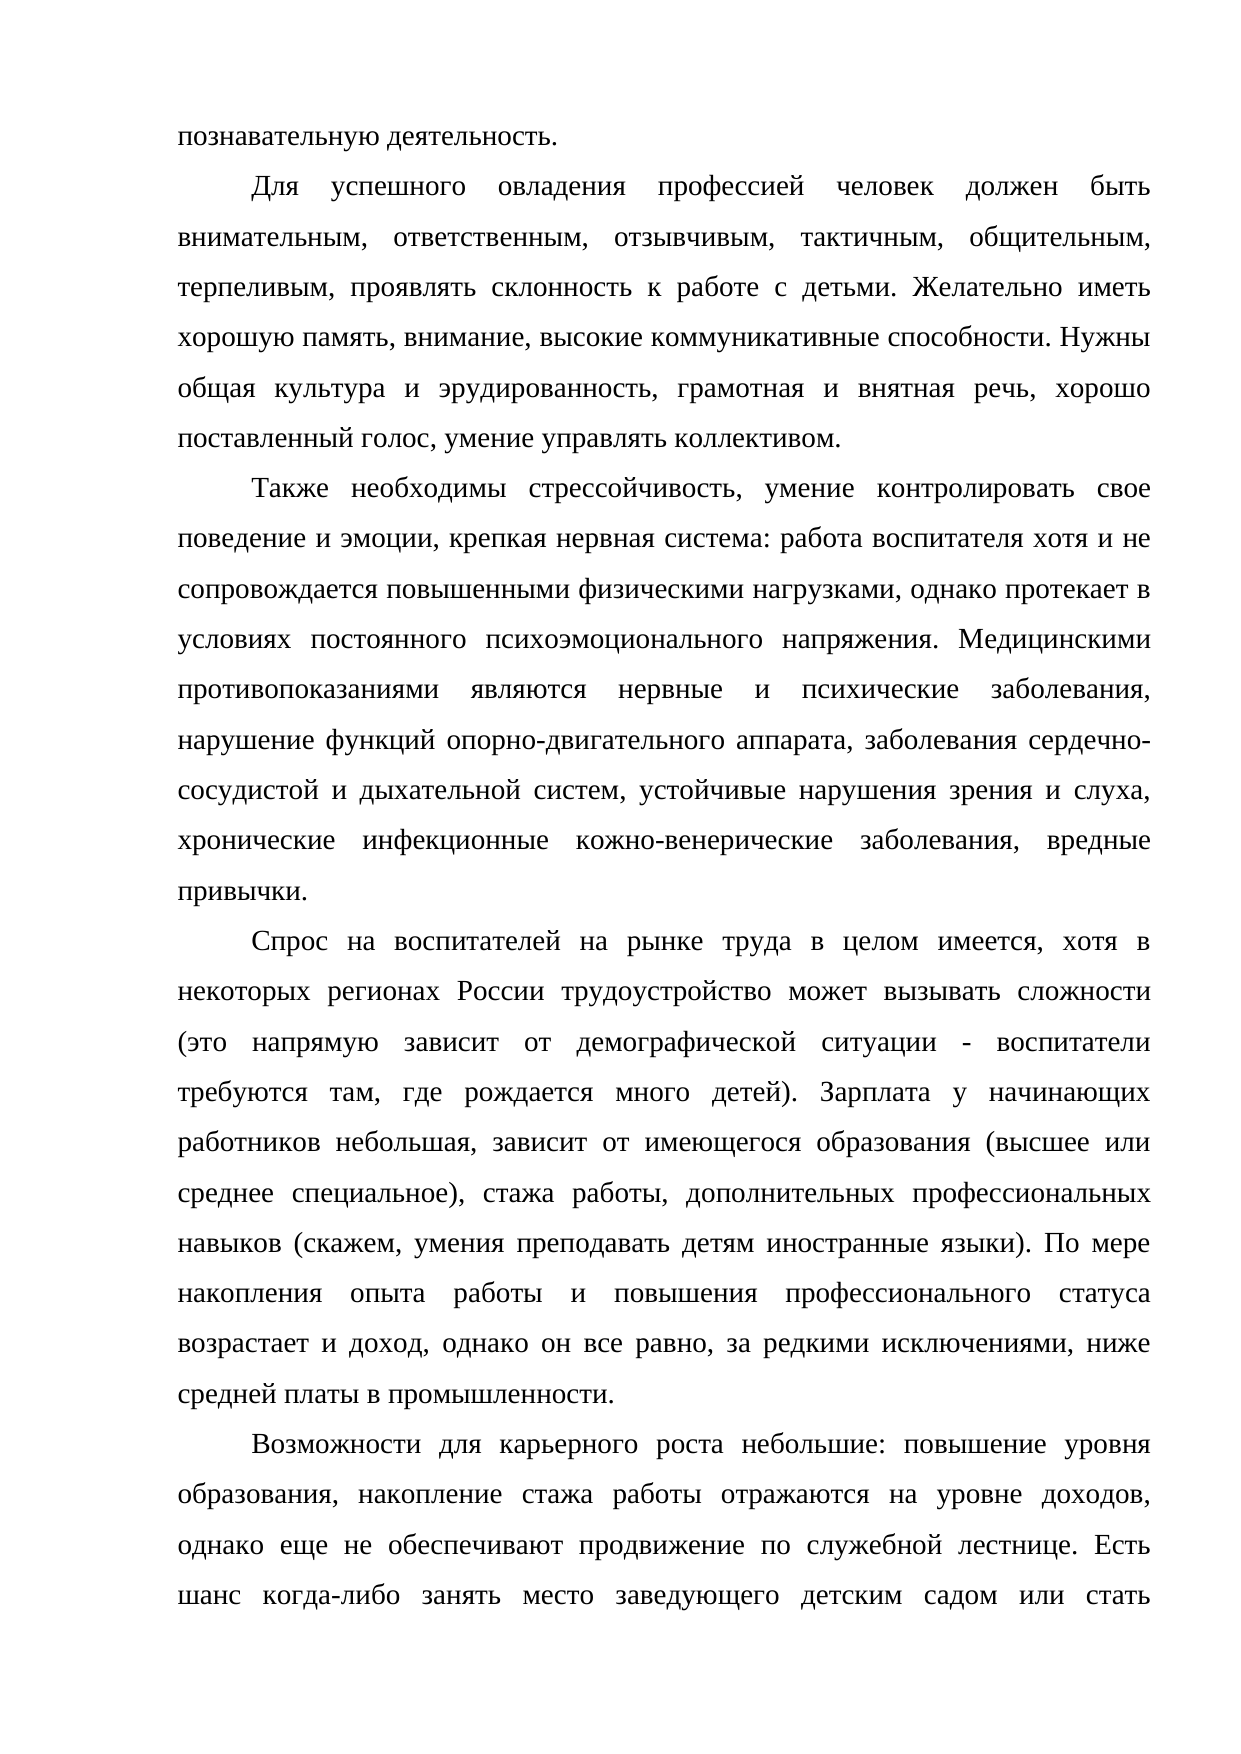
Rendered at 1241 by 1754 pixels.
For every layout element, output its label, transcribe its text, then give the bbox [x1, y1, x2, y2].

text Для успешного овладения профессией человек должен быть внимательным, ответственным, отзывчивым, тактичным, общительным, терпеливым, проявлять склонность к работе с детьми. Желательно иметь хорошую память, внимание, высокие коммуникативные способности. Нужны общая культура и эрудированность, грамотная и внятная речь, хорошо поставленный голос, умение управлять коллективом. [177, 168, 1152, 453]
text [177, 118, 1152, 152]
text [177, 1426, 1152, 1611]
text Также необходимы стрессойчивость, умение контролировать свое поведение и эмоции, крепкая нервная система: работа воспитателя хотя и не сопровождается повышенными физическими нагрузками, однако протекает в условиях постоянного психоэмоционального напряжения. Медицинскими противопоказаниями являются нервные и психические заболевания, нарушение функций опорно-двигательного аппарата, заболевания сердечно-сосудистой и дыхательной систем, устойчивые нарушения зрения и слуха, хронические инфекционные кожно-венерические заболевания, вредные привычки. [177, 470, 1152, 906]
text Спрос на воспитателей на рынке труда в целом имеется, хотя в некоторых регионах России трудоустройство может вызывать сложности (это напрямую зависит от демографической ситуации - воспитатели требуются там, где рождается много детей). Зарплата у начинающих работников небольшая, зависит от имеющегося образования (высшее или среднее специальное), стажа работы, дополнительных профессиональных навыков (скажем, умения преподавать детям иностранные языки). По мере накопления опыта работы и повышения профессионального статуса возрастает и доход, однако он все равно, за редкими исключениями, ниже средней платы в промышленности. [177, 923, 1152, 1409]
